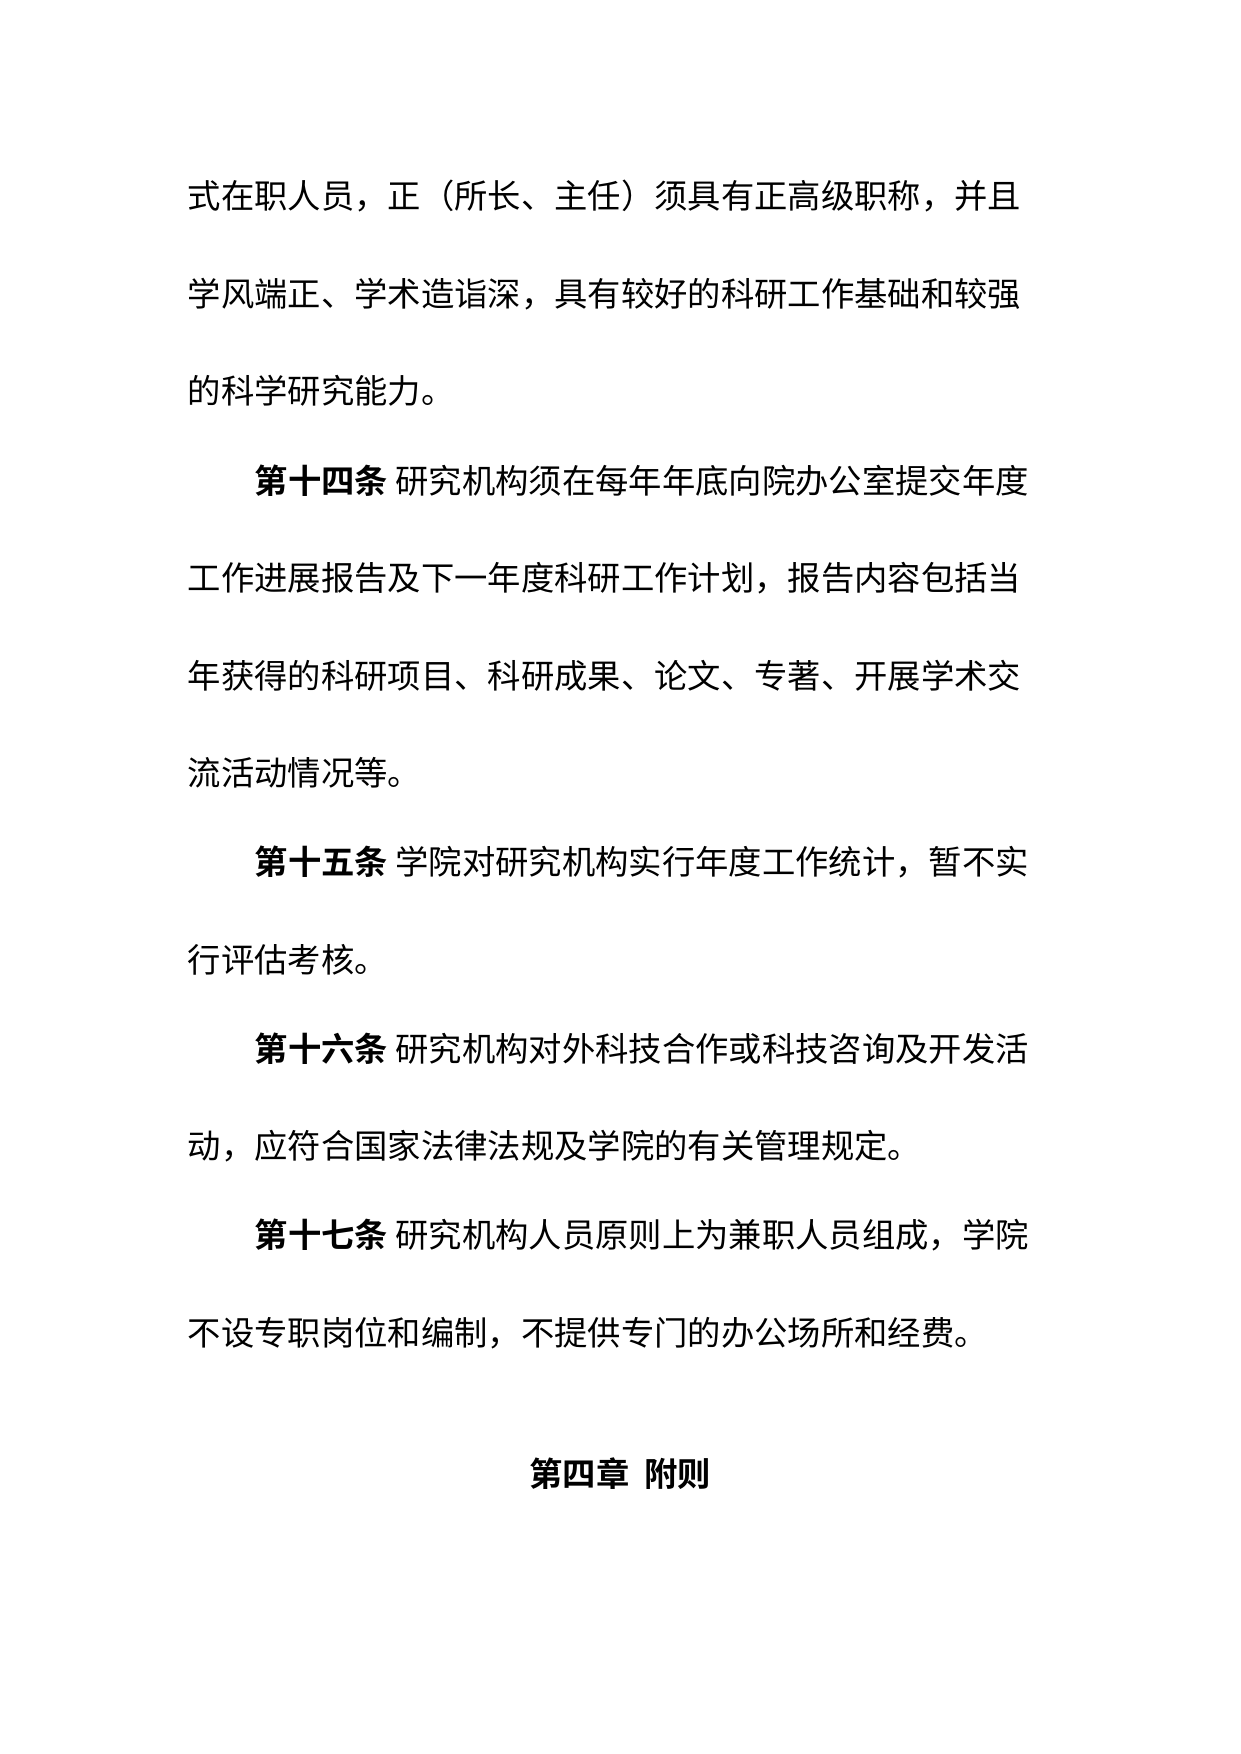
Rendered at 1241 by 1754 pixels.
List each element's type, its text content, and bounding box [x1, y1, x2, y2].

text 第十五条 学院对研究机构实行年度工作统计，暂不实行评估考核。 [187, 828, 1053, 990]
text 第十六条 研究机构对外科技合作或科技咨询及开发活动，应符合国家法律法规及学院的有关管理规定。 [187, 1014, 1053, 1177]
text 第四章 附则 [187, 1439, 1053, 1504]
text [187, 162, 1053, 422]
text 第十四条 研究机构须在每年年底向院办公室提交年度工作进展报告及下一年度科研工作计划，报告内容包括当年获得的科研项目、科研成果、论文、专著、开展学术交流活动情况等。 [187, 446, 1053, 803]
text 第十七条 研究机构人员原则上为兼职人员组成，学院不设专职岗位和编制，不提供专门的办公场所和经费。 [187, 1201, 1053, 1363]
